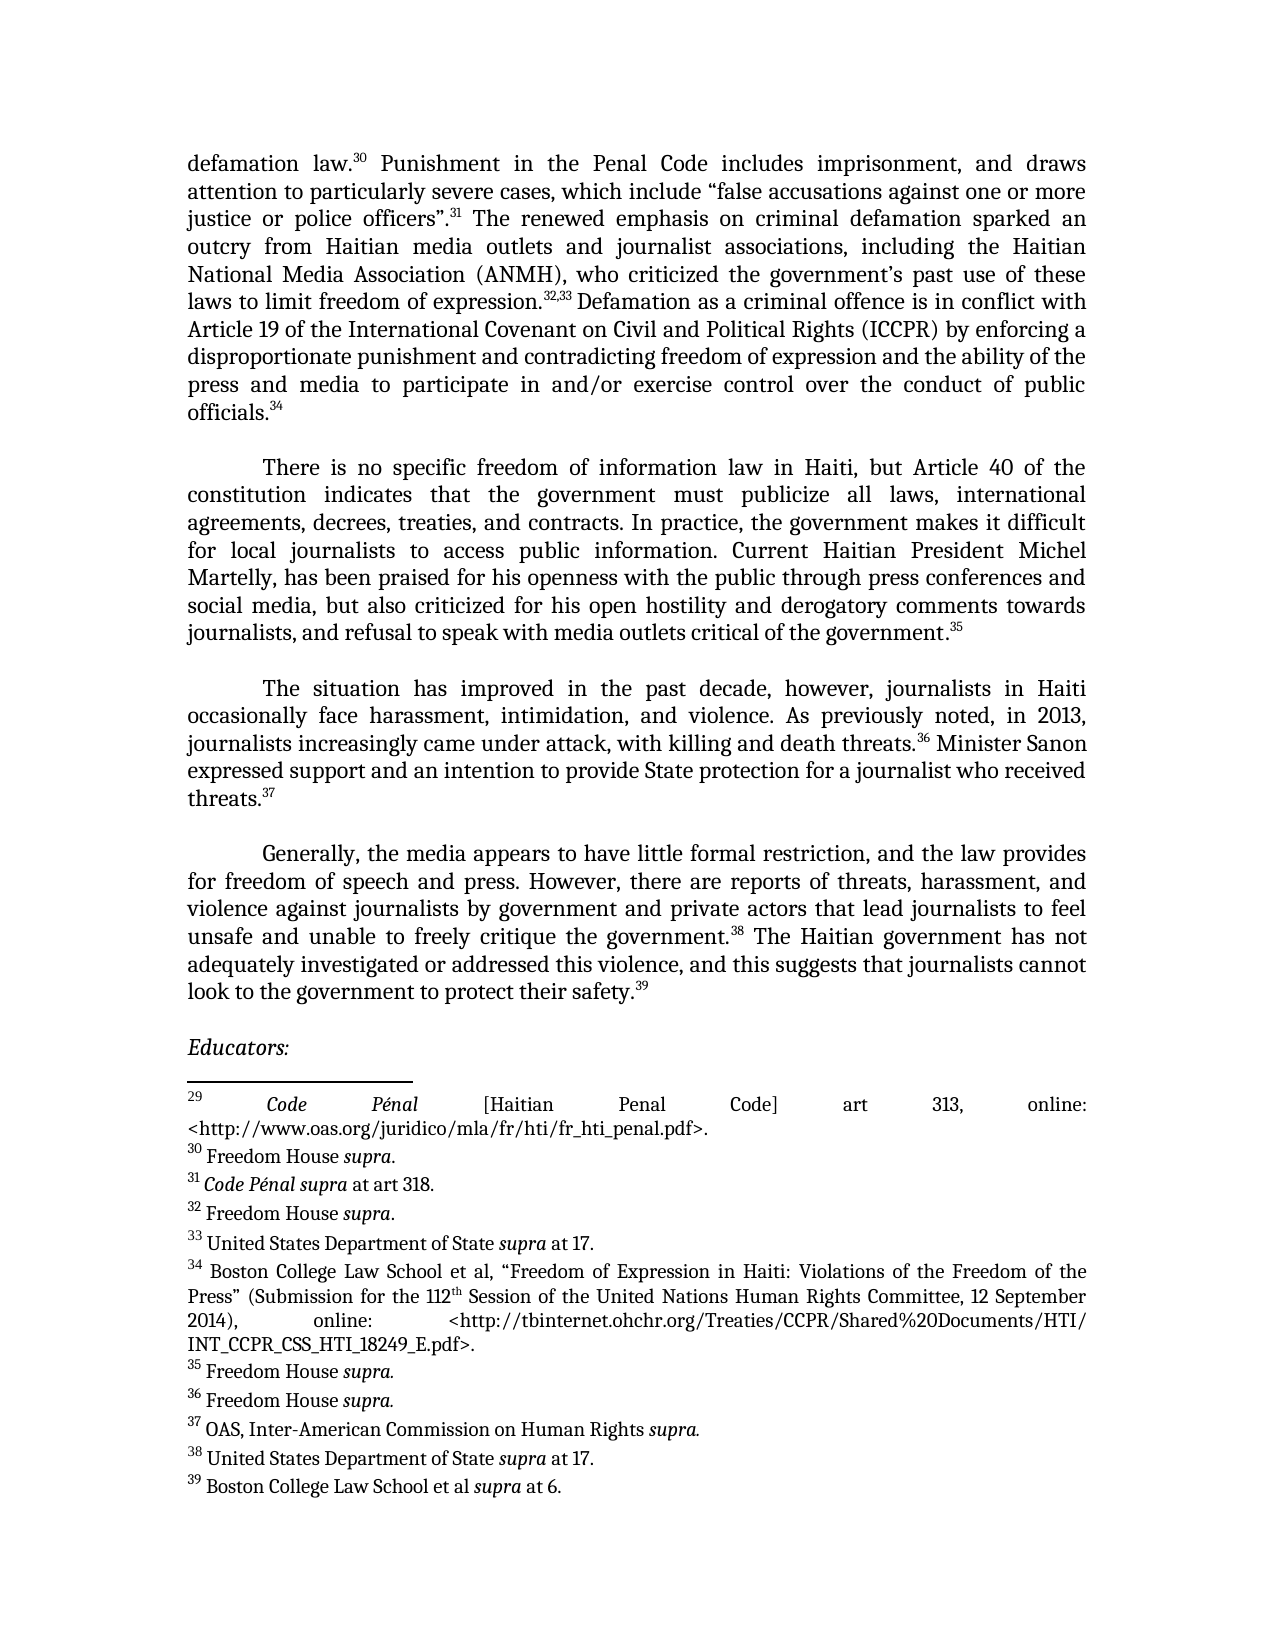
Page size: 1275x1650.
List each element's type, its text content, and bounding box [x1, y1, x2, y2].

text Generally, the media appears to have little formal restriction, and the law provides for freedom of speech and press. However, there are reports of threats, harassment, and violence against journalists by government and private actors that lead journalists to feel unsafe and unable to freely critique the government. The Haitian government has not adequately investigated or addressed this violence, and this suggests that journalists cannot look to the government to protect their safety. [187, 840, 1087, 1006]
text Defamation is a criminal offence in s.7 of the Penal Code, but few cases have advanced in recent years. In February 2013, Justice and Public Security Minister Jean Renel Sanon issued a press release highlighting a renewed emphasis on enforcing defamation law. Punishment in the Penal Code includes imprisonment, and draws attention to particularly severe cases, which include “false accusations against one or more justice or police officers”. The renewed emphasis on criminal defamation sparked an outcry from Haitian media outlets and journalist associations, including the Haitian National Media Association (ANMH), who criticized the government’s past use of these laws to limit freedom of expression., Defamation as a criminal offence is in conflict with Article 19 of the International Covenant on Civil and Political Rights (ICCPR) by enforcing a disproportionate punishment and contradicting freedom of expression and the ability of the press and media to participate in and/or exercise control over the conduct of public officials. [187, 150, 1087, 426]
text Educators: [187, 1033, 1087, 1061]
text There is no specific freedom of information law in Haiti, but Article 40 of the constitution indicates that the government must publicize all laws, international agreements, decrees, treaties, and contracts. In practice, the government makes it difficult for local journalists to access public information. Current Haitian President Michel Martelly, has been praised for his openness with the public through press conferences and social media, but also criticized for his open hostility and derogatory comments towards journalists, and refusal to speak with media outlets critical of the government. [187, 454, 1087, 647]
text The situation has improved in the past decade, however, journalists in Haiti occasionally face harassment, intimidation, and violence. As previously noted, in 2013, journalists increasingly came under attack, with killing and death threats. Minister Sanon expressed support and an intention to provide State protection for a journalist who received threats. [187, 674, 1087, 812]
